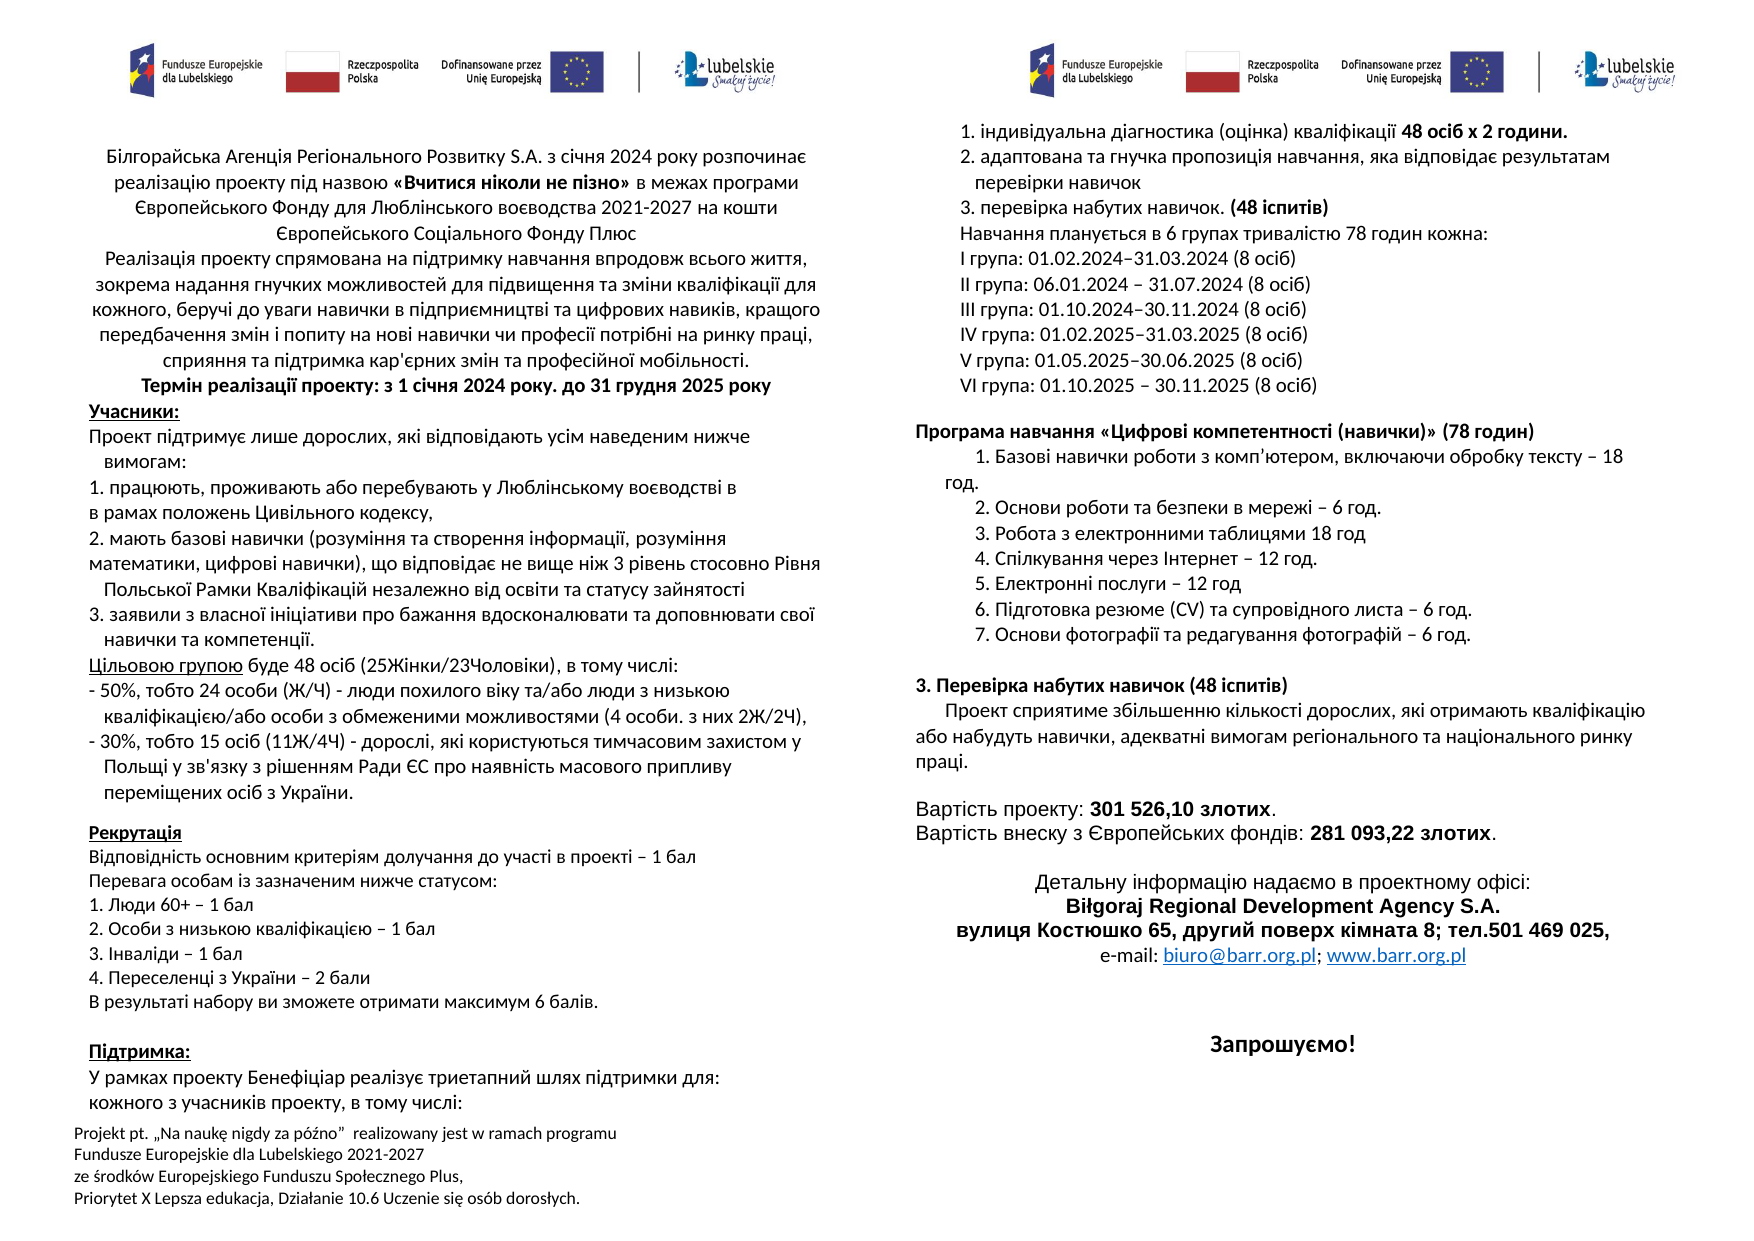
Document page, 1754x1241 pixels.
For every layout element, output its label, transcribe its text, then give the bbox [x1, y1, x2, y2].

text Вартість проекту: 301 526,10 злотих. [915, 797, 1651, 821]
text Навчання планується в 6 групах тривалістю 78 годин кожна: [960, 220, 1651, 245]
text Перевага особам із зазначеним нижче статусом: [89, 868, 824, 892]
text 6. Підготовка резюме (CV) та супровідного листа – 6 год. [945, 596, 1651, 621]
text e-mail: biuro@barr.org.pl; www.barr.org.pl [915, 942, 1651, 967]
text ІІІ група: 01.10.2024–30.11.2024 (8 осіб) [960, 296, 1651, 322]
text або набудуть навички, адекватні вимогам регіонального та національного ринку праці. [915, 723, 1651, 774]
list 2. мають базові навички (розуміння та створення інформації, розуміння [89, 525, 824, 550]
text Підтримка: [89, 1038, 824, 1064]
list 3. заявили з власної ініціативи про бажання вдосконалювати та доповнювати свої навички та компетенції. [89, 601, 824, 652]
text 2. Особи з низькою кваліфікацією – 1 бал [89, 916, 824, 941]
text 4. Спілкування через Інтернет – 12 год. [945, 545, 1651, 571]
text Рекрутація [89, 820, 824, 844]
text 3. Перевірка набутих навичок (48 іспитів) [915, 672, 1651, 698]
text 3. Робота з електронними таблицями 18 год [945, 520, 1651, 545]
text Вартість внеску з Європейських фондів: 281 093,22 злотих. [915, 821, 1651, 845]
list 1. працюють, проживають або перебувають у Люблінському воєводстві в [89, 474, 824, 499]
text Європейського Фонду для Люблінського воєводства 2021-2027 на кошти Європейського Соціального Фонду Плюс [89, 194, 824, 245]
text 2. адаптована та гнучка пропозиція навчання, яка відповідає результатам перевірки навичок [960, 144, 1651, 194]
text В результаті набору ви зможете отримати максимум 6 балів. [89, 989, 824, 1013]
text Реалізація проекту спрямована на підтримку навчання впродовж всього життя, зокрема надання гнучких можливостей для підвищення та зміни кваліфікації для кожного, беручі до уваги навички в підприємництві та цифрових навиків, кращого передбачення змін і попиту на нові навички чи професії потрібні на ринку праці, сприяння та підтримка кар'єрних змін та професійної мобільності. [89, 245, 824, 372]
text V група: 01.05.2025–30.06.2025 (8 осіб) [960, 347, 1651, 372]
text VІ група: 01.10.2025 – 30.11.2025 (8 осіб) [960, 372, 1651, 398]
text Програма навчання «Цифрові компетентності (навички)» (78 годин) [915, 418, 1651, 443]
list - 30%, тобто 15 осіб (11Ж/4Ч) - дорослі, які користуються тимчасовим захистом у Польщі у зв'язку з рішенням Ради ЄС про наявність масового припливу переміщених осіб з України. [89, 728, 824, 804]
list Термін реалізації проекту: з 1 січня 2024 року. до 31 грудня 2025 року [89, 372, 824, 398]
text 3. перевірка набутих навичок. (48 іспитів) [960, 194, 1651, 220]
text Запрошуємо! [915, 1028, 1651, 1059]
list Проект підтримує лише дорослих, які відповідають усім наведеним нижче вимогам: [89, 423, 824, 474]
list в рамах положень Цивільного кодексу, [89, 499, 824, 525]
text 2. Основи роботи та безпеки в мережі – 6 год. [945, 494, 1651, 520]
text І група: 01.02.2024–31.03.2024 (8 осіб) [960, 245, 1651, 271]
text Відповідність основним критеріям долучання до участі в проекті – 1 бал [89, 844, 824, 868]
text 4. Переселенці з України – 2 бали [89, 965, 824, 989]
text Детальну інформацію надаємо в проектному офісі: [915, 870, 1651, 894]
text Проект сприятиме збільшенню кількості дорослих, які отримають кваліфікацію [915, 698, 1651, 723]
text Білгорайська Агенція Регіонального Розвитку S.A. з січня 2024 року розпочинає [89, 144, 824, 169]
text Biłgoraj Regional Development Agency S.A. [915, 894, 1651, 918]
text 1. Базові навички роботи з комп’ютером, включаючи обробку тексту – 18 год. [945, 443, 1651, 494]
list Учасники: [89, 398, 824, 423]
text IV група: 01.02.2025–31.03.2025 (8 осіб) [960, 322, 1651, 347]
text 3. Інваліди – 1 бал [89, 941, 824, 965]
list Цільовою групою буде 48 осіб (25Жінки/23Чоловіки), в тому числі: [89, 652, 824, 677]
text 7. Основи фотографії та редагування фотографій – 6 год. [945, 621, 1651, 647]
text У рамках проекту Бенефіціар реалізує триетапний шлях підтримки для: [89, 1064, 824, 1089]
text 5. Електронні послуги – 12 год [945, 571, 1651, 596]
text вулиця Костюшко 65, другий поверх кімната 8; тел.501 469 025, [915, 918, 1651, 942]
text кожного з учасників проекту, в тому числі: [89, 1089, 824, 1115]
list - 50%, тобто 24 особи (Ж/Ч) - люди похилого віку та/або люди з низькою кваліфікацією/або особи з обмеженими можливостями (4 особи. з них 2Ж/2Ч), [89, 677, 824, 728]
text реалізацію проекту під назвою «Вчитися ніколи не пізно» в межах програми [89, 169, 824, 194]
list математики, цифрові навички), що відповідає не вище ніж 3 рівень стосовно Рівня Польської Рамки Кваліфікацій незалежно від освіти та статусу зайнятості [89, 550, 824, 601]
text 1. Люди 60+ – 1 бал [89, 892, 824, 916]
text 1. індивідуальна діагностика (оцінка) кваліфікації 48 осіб х 2 години. [960, 118, 1651, 144]
text ІІ група: 06.01.2024 – 31.07.2024 (8 осіб) [960, 271, 1651, 296]
